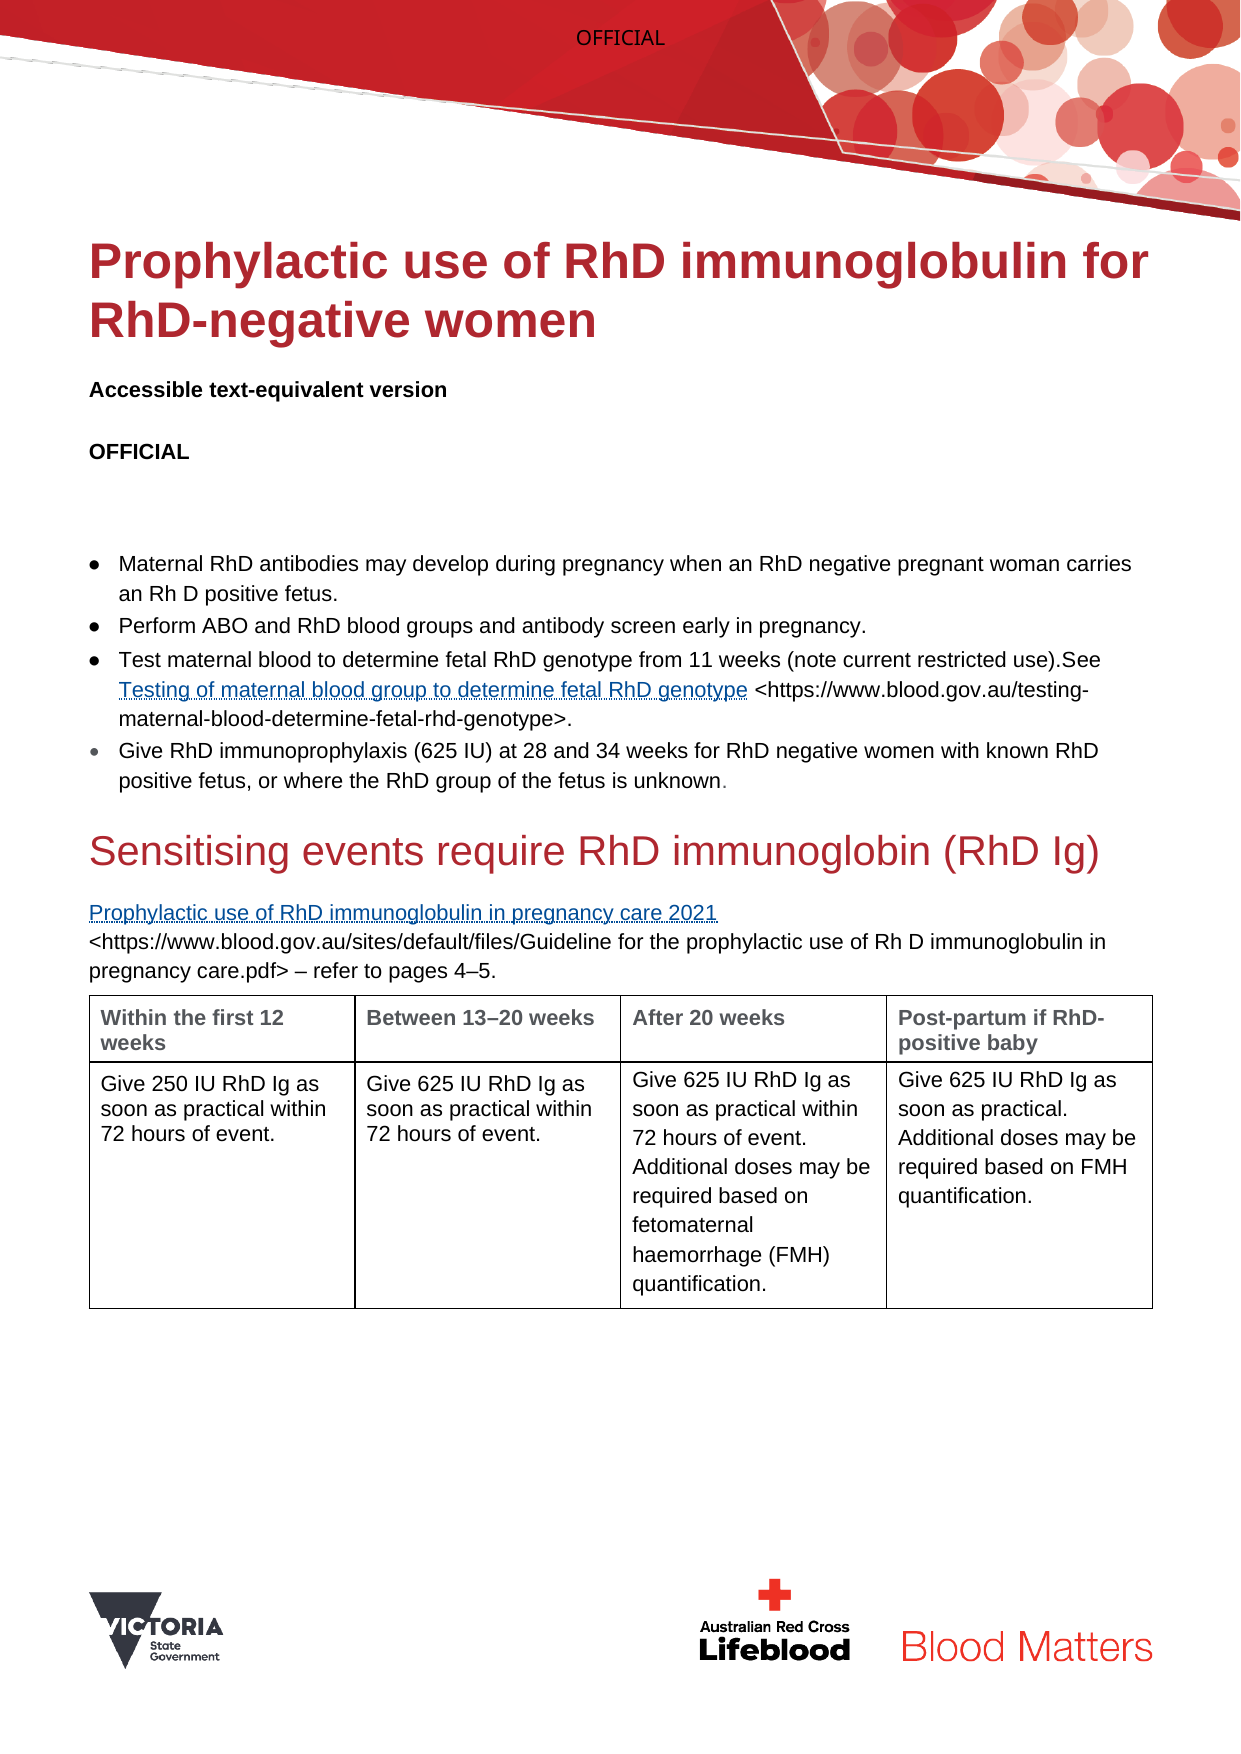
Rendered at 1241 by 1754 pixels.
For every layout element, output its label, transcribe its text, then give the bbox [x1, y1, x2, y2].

table_header Post-partum if RhD-positive baby [887, 996, 1152, 1061]
table_cell Give 250 IU RhD Ig as soon as practical within 72 hours of event. [90, 1063, 354, 1308]
table_cell Give 625 IU RhD Ig as soon as practical within 72 hours of event. [356, 1063, 620, 1308]
text Maternal RhD antibodies may develop during pregnancy when an RhD negative pregnant woman carries an Rh D positive fetus. [89, 547, 1152, 606]
table_cell Give 625 IU RhD Ig as soon as practical. Additional doses may be required based on FMH quantification. [887, 1063, 1152, 1308]
subtitle Sensitising events require RhD immunoglobin (RhD Ig) [89, 827, 1152, 874]
text Perform ABO and RhD blood groups and antibody screen early in pregnancy. [89, 610, 1152, 639]
text Prophylactic use of RhD immunoglobulin in pregnancy care 2021 <https://www.blood.gov.au/sites/default/files/Guideline for the prophylactic use of Rh D immunoglobulin in pregnancy care.pdf> – refer to pages 4–5. [89, 895, 1152, 983]
table_header Between 13–20 weeks [356, 996, 620, 1061]
picture [0, 1564, 1241, 1754]
picture [0, 0, 1241, 233]
table_header Within the first 12 weeks [90, 996, 354, 1061]
table_header After 20 weeks [621, 996, 886, 1061]
table_header Prophylactic use of RhD immunoglobulin for RhD-negative women [89, 71, 1167, 372]
table_cell Give 625 IU RhD Ig as soon as practical within 72 hours of event. Additional doses may be required based on fetomaternal haemorrhage (FMH) quantification. [621, 1063, 886, 1308]
text Test maternal blood to determine fetal RhD genotype from 11 weeks (note current restricted use).See Testing of maternal blood group to determine fetal RhD genotype <https://www.blood.gov.au/testing-maternal-blood-determine-fetal-rhd-genotype>. [89, 643, 1152, 731]
text Give RhD immunoprophylaxis (625 IU) at 28 and 34 weeks for RhD negative women with known RhD positive fetus, or where the RhD group of the fetus is unknown. [89, 735, 1152, 793]
table_cell Accessible text-equivalent version [89, 373, 1167, 464]
